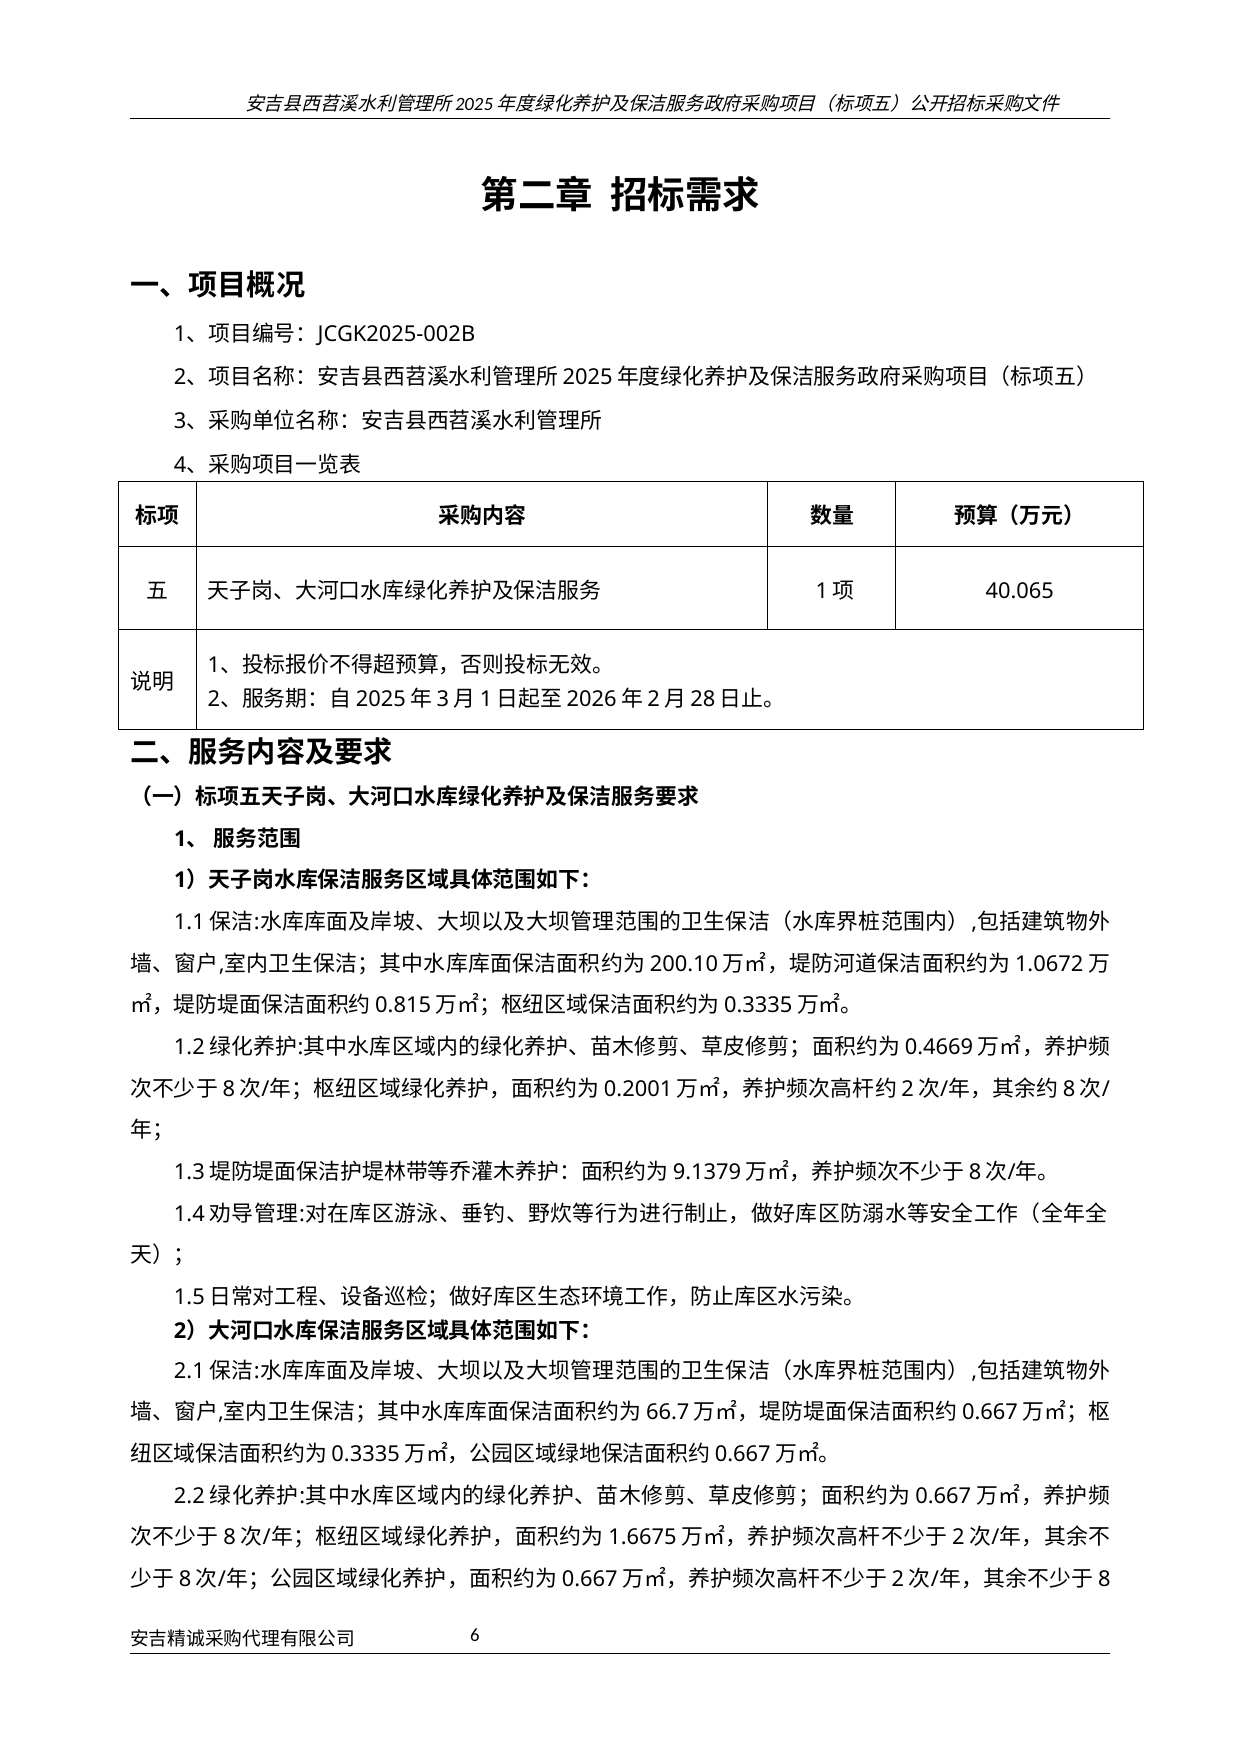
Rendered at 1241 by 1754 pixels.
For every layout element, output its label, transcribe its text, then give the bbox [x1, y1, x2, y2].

text 1.4劝导管理:对在库区游泳、垂钓、野炊等行为进行制止，做好库区防溺水等安全工作（全年全天）； [130, 1188, 1110, 1271]
table_header 标项 [119, 482, 196, 546]
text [130, 1470, 1110, 1595]
table_cell 天子岗、大河口水库绿化养护及保洁服务 [197, 547, 767, 629]
table_header 数量 [768, 482, 895, 546]
subtitle 二、服务内容及要求 [130, 730, 1110, 771]
text 2、项目名称：安吉县西苕溪水利管理所2025年度绿化养护及保洁服务政府采购项目（标项五） [130, 350, 1110, 393]
table_cell 说明 [119, 630, 196, 728]
text 2.1保洁:水库库面及岸坡、大坝以及大坝管理范围的卫生保洁（水库界桩范围内）,包括建筑物外墙、窗户,室内卫生保洁；其中水库库面保洁面积约为66.7万㎡，堤防堤面保洁面积约0.667万㎡；枢纽区域保洁面积约为0.3335万㎡，公园区域绿地保洁面积约0.667万㎡。 [130, 1345, 1110, 1470]
text 1.2绿化养护:其中水库区域内的绿化养护、苗木修剪、草皮修剪；面积约为0.4669万㎡，养护频次不少于8次/年；枢纽区域绿化养护，面积约为0.2001万㎡，养护频次高杆约2次/年，其余约8次/年； [130, 1021, 1110, 1146]
table_header 采购内容 [197, 482, 767, 546]
table_cell 1项 [768, 547, 895, 629]
list （一）标项五天子岗、大河口水库绿化养护及保洁服务要求 [130, 771, 1110, 813]
text 4、采购项目一览表 [130, 437, 1110, 481]
text 3、采购单位名称：安吉县西苕溪水利管理所 [130, 393, 1110, 437]
text 1）天子岗水库保洁服务区域具体范围如下： [130, 854, 1110, 896]
table_cell 1、投标报价不得超预算，否则投标无效。 2、服务期：自2025年3月1日起至2026年2月28日止。 [197, 630, 1143, 728]
subtitle 第二章 招标需求 [130, 165, 1110, 219]
table_cell 五 [119, 547, 196, 629]
text 1、 服务范围 [130, 813, 1110, 854]
subtitle 一、项目概况 [130, 254, 1110, 306]
text 1、项目编号：JCGK2025-002B [130, 306, 1110, 350]
text 1.3堤防堤面保洁护堤林带等乔灌木养护：面积约为9.1379万㎡，养护频次不少于8次/年。 [130, 1146, 1110, 1188]
text 1.1保洁:水库库面及岸坡、大坝以及大坝管理范围的卫生保洁（水库界桩范围内）,包括建筑物外墙、窗户,室内卫生保洁；其中水库库面保洁面积约为200.10万㎡，堤防河道保洁面积约为1.0672万㎡，堤防堤面保洁面积约0.815万㎡；枢纽区域保洁面积约为0.3335万㎡。 [130, 896, 1110, 1021]
text 2）大河口水库保洁服务区域具体范围如下： [130, 1313, 1110, 1345]
table_header 预算（万元） [896, 482, 1143, 546]
text 1.5日常对工程、设备巡检；做好库区生态环境工作，防止库区水污染。 [130, 1271, 1110, 1313]
table_cell 40.065 [896, 547, 1143, 629]
